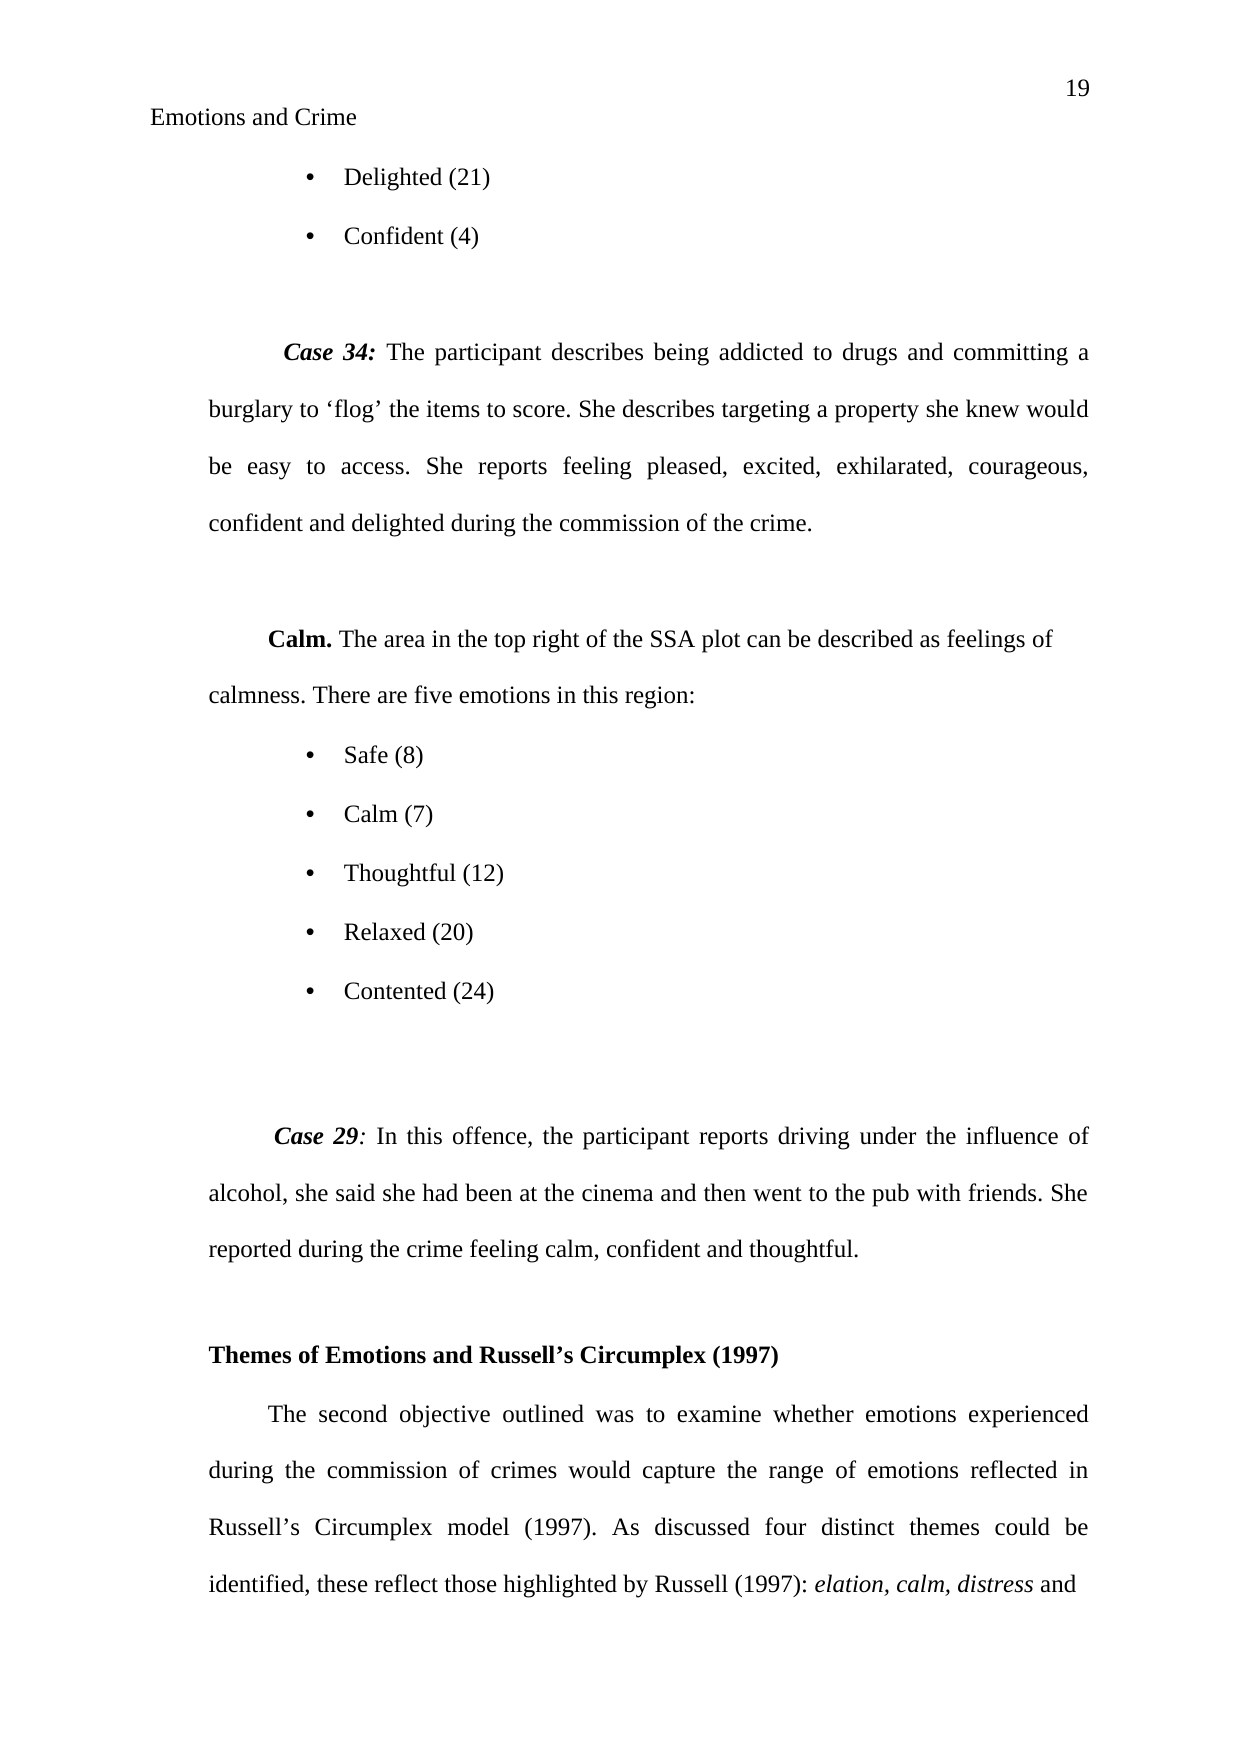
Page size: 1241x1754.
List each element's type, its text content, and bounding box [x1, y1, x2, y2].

list Safe (8) [306, 739, 1090, 768]
list Confident (4) [306, 221, 1090, 250]
text Case 29: In this offence, the participant reports driving under the influence of alcohol, she said she had been at the cinema and then went to the pub with friends. She reported during the crime feeling calm, confident and thoughtful. [208, 1121, 1089, 1263]
text Themes of Emotions and Russell’s Circumplex (1997) [208, 1340, 1090, 1369]
list Delighted (21) [306, 162, 1090, 191]
list Relaxed (20) [306, 917, 1090, 946]
text 19 [150, 73, 1089, 102]
text The second objective outlined was to examine whether emotions experienced during the commission of crimes would capture the range of emotions reflected in Russell’s Circumplex model (1997). As discussed four distinct themes could be identified, these reflect those highlighted by Russell (1997): elation, calm, distress and [208, 1399, 1089, 1598]
text Case 34: The participant describes being addicted to drugs and committing a burglary to ‘flog’ the items to score. She describes targeting a property she knew would be easy to access. She reports feeling pleased, excited, exhilarated, courageous, confident and delighted during the commission of the crime. [208, 337, 1089, 537]
text Calm. The area in the top right of the SSA plot can be described as feelings of calmness. There are five emotions in this region: [208, 624, 1054, 709]
text Emotions and Crime [150, 102, 1090, 131]
list Calm (7) [306, 799, 1090, 828]
list Thoughtful (12) [306, 858, 1090, 887]
list Contented (24) [306, 976, 1090, 1005]
